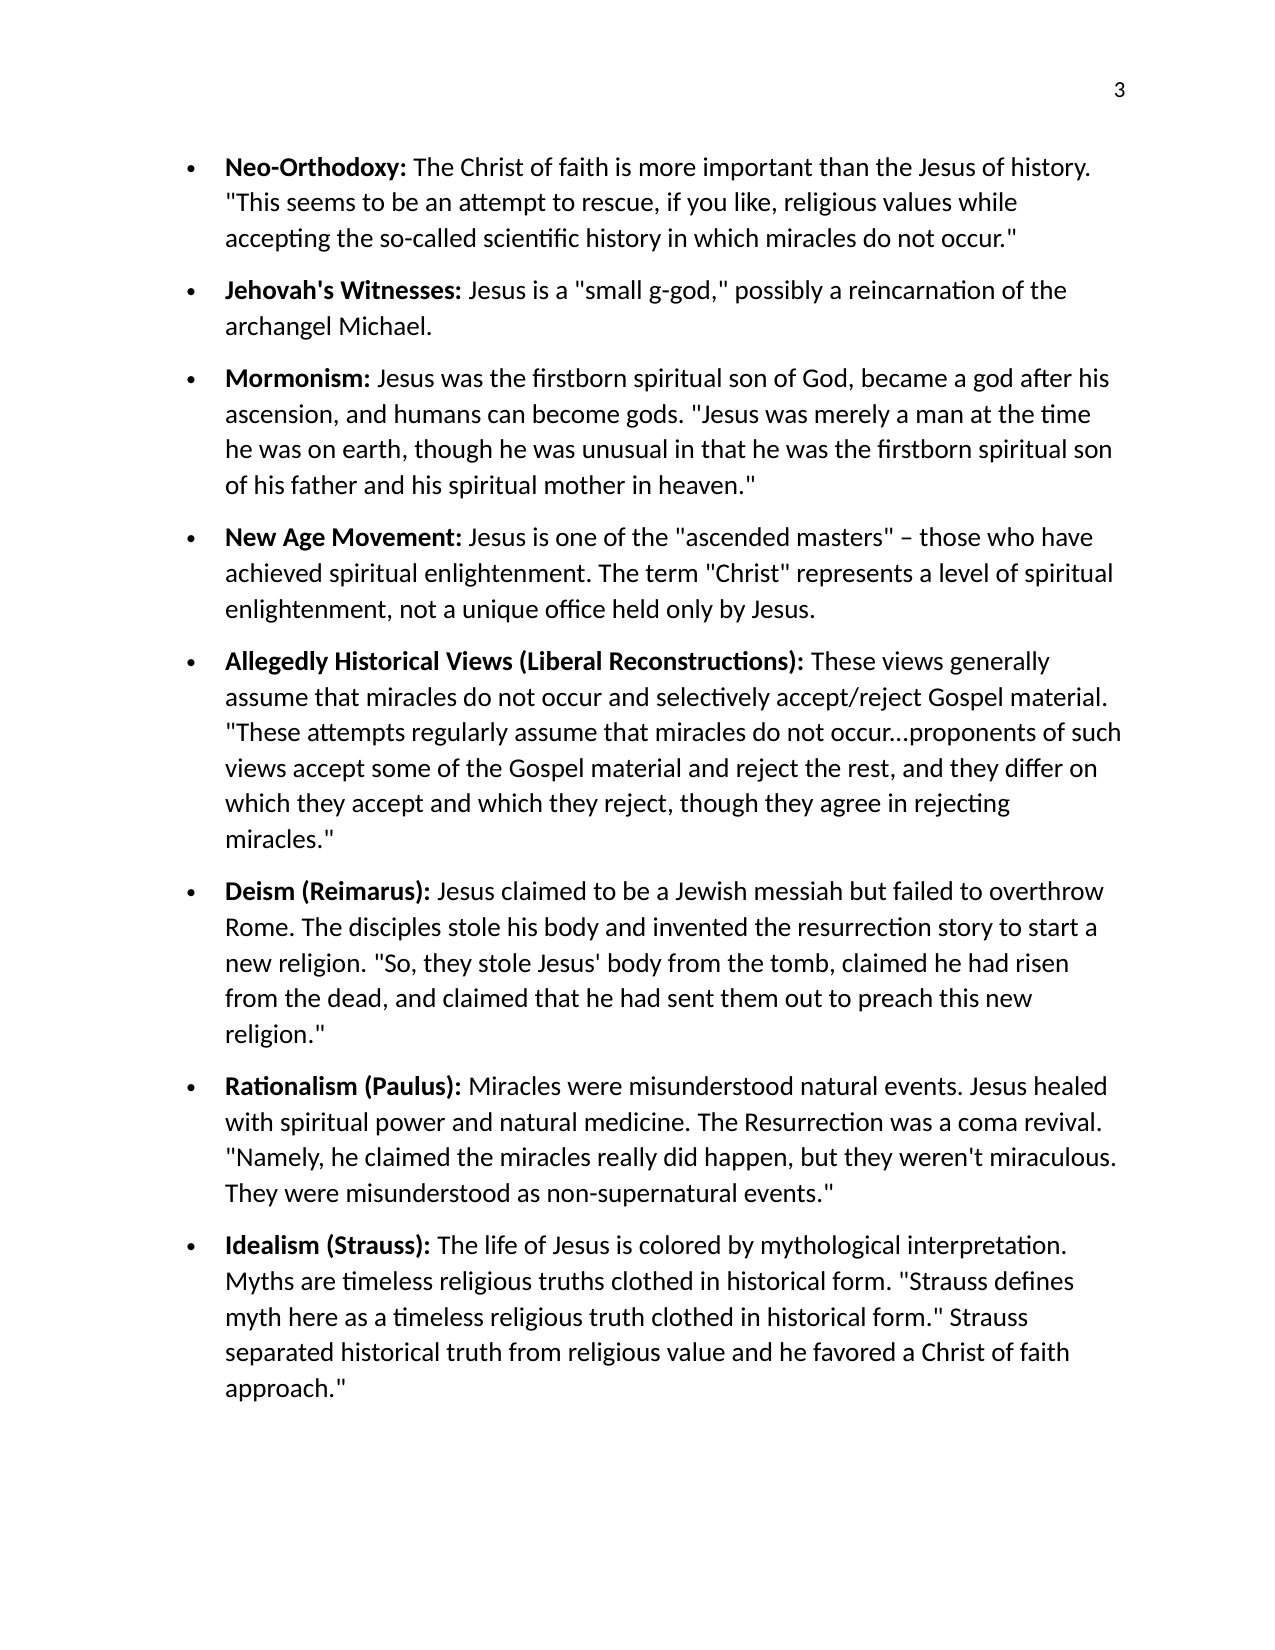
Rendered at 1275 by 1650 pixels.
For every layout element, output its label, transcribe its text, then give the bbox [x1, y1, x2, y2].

list Allegedly Historical Views (Liberal Reconstructions): These views generally assume that miracles do not occur and selectively accept/reject Gospel material. "These attempts regularly assume that miracles do not occur...proponents of such views accept some of the Gospel material and reject the rest, and they differ on which they accept and which they reject, though they agree in rejecting miracles." [187, 644, 1125, 855]
list Idealism (Strauss): The life of Jesus is colored by mythological interpretation. Myths are timeless religious truths clothed in historical form. "Strauss defines myth here as a timeless religious truth clothed in historical form." Strauss separated historical truth from religious value and he favored a Christ of faith approach." [187, 1228, 1125, 1404]
list Jehovah's Witnesses: Jesus is a "small g-god," possibly a reincarnation of the archangel Michael. [187, 273, 1125, 342]
list Neo-Orthodoxy: The Christ of faith is more important than the Jesus of history. "This seems to be an attempt to rescue, if you like, religious values while accepting the so-called scientific history in which miracles do not occur." [187, 150, 1125, 254]
list Mormonism: Jesus was the firstborn spiritual son of God, became a god after his ascension, and humans can become gods. "Jesus was merely a man at the time he was on earth, though he was unusual in that he was the firstborn spiritual son of his father and his spiritual mother in heaven." [187, 361, 1125, 501]
list Deism (Reimarus): Jesus claimed to be a Jewish messiah but failed to overthrow Rome. The disciples stole his body and invented the resurrection story to start a new religion. "So, they stole Jesus' body from the tomb, claimed he had risen from the dead, and claimed that he had sent them out to preach this new religion." [187, 874, 1125, 1050]
list Rationalism (Paulus): Miracles were misunderstood natural events. Jesus healed with spiritual power and natural medicine. The Resurrection was a coma revival. "Namely, he claimed the miracles really did happen, but they weren't miraculous. They were misunderstood as non-supernatural events." [187, 1069, 1125, 1209]
list New Age Movement: Jesus is one of the "ascended masters" – those who have achieved spiritual enlightenment. The term "Christ" represents a level of spiritual enlightenment, not a unique office held only by Jesus. [187, 521, 1125, 625]
